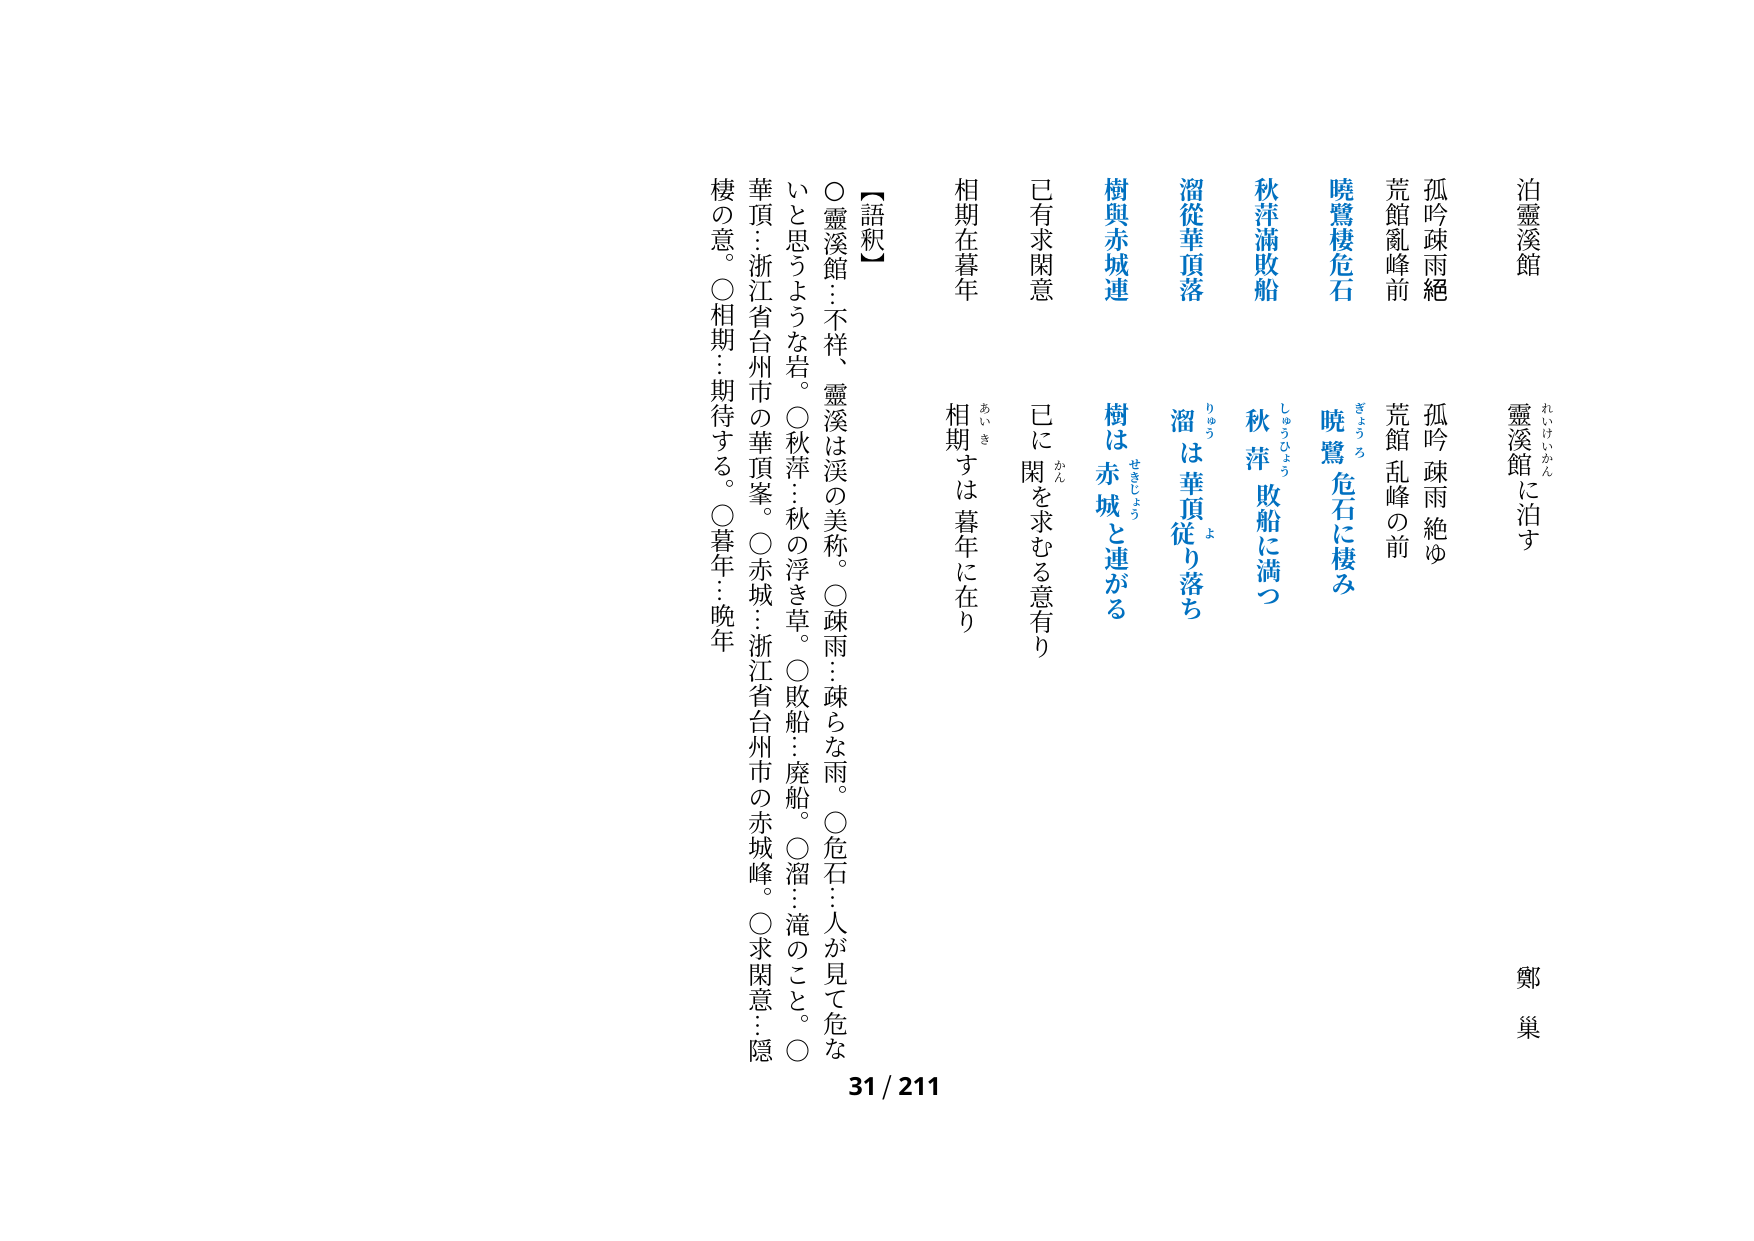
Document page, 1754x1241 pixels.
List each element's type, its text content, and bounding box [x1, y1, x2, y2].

text 【語釈】 [854, 177, 892, 1063]
text 孤吟疎雨絕 孤吟 疎雨 絶ゆ [1417, 177, 1454, 1063]
text 已有求閑意 已に を求むる意有り [1004, 177, 1079, 1063]
text 溜從華頂落 は 華頂り落ち [1154, 177, 1229, 1063]
text ○靈溪館…不祥、靈溪は渓の美称。○疎雨…疎らな雨。○危石…人が見て危ないと思うような岩。○秋萍…秋の浮き草。○敗船…廃船。○溜…滝のこと。○華頂…浙江省台州市の華頂峯。○赤城…浙江省台州市の赤城峰。○求閑意…隠棲の意。○相期…期待する。○暮年…晩年 [704, 177, 854, 1063]
text 荒館亂峰前 荒館 乱峰の前 [1379, 177, 1417, 1063]
text 曉鷺棲危石 危石に棲み [1304, 177, 1379, 1063]
text 相期在暮年 すは 暮年に在り [929, 177, 1004, 1063]
text 樹與赤城連 樹は と連がる [1079, 177, 1154, 1063]
text 秋萍滿敗船 敗船に満つ [1229, 177, 1304, 1063]
text 泊靈溪館 に泊す 鄭 巢 [1492, 177, 1567, 1063]
